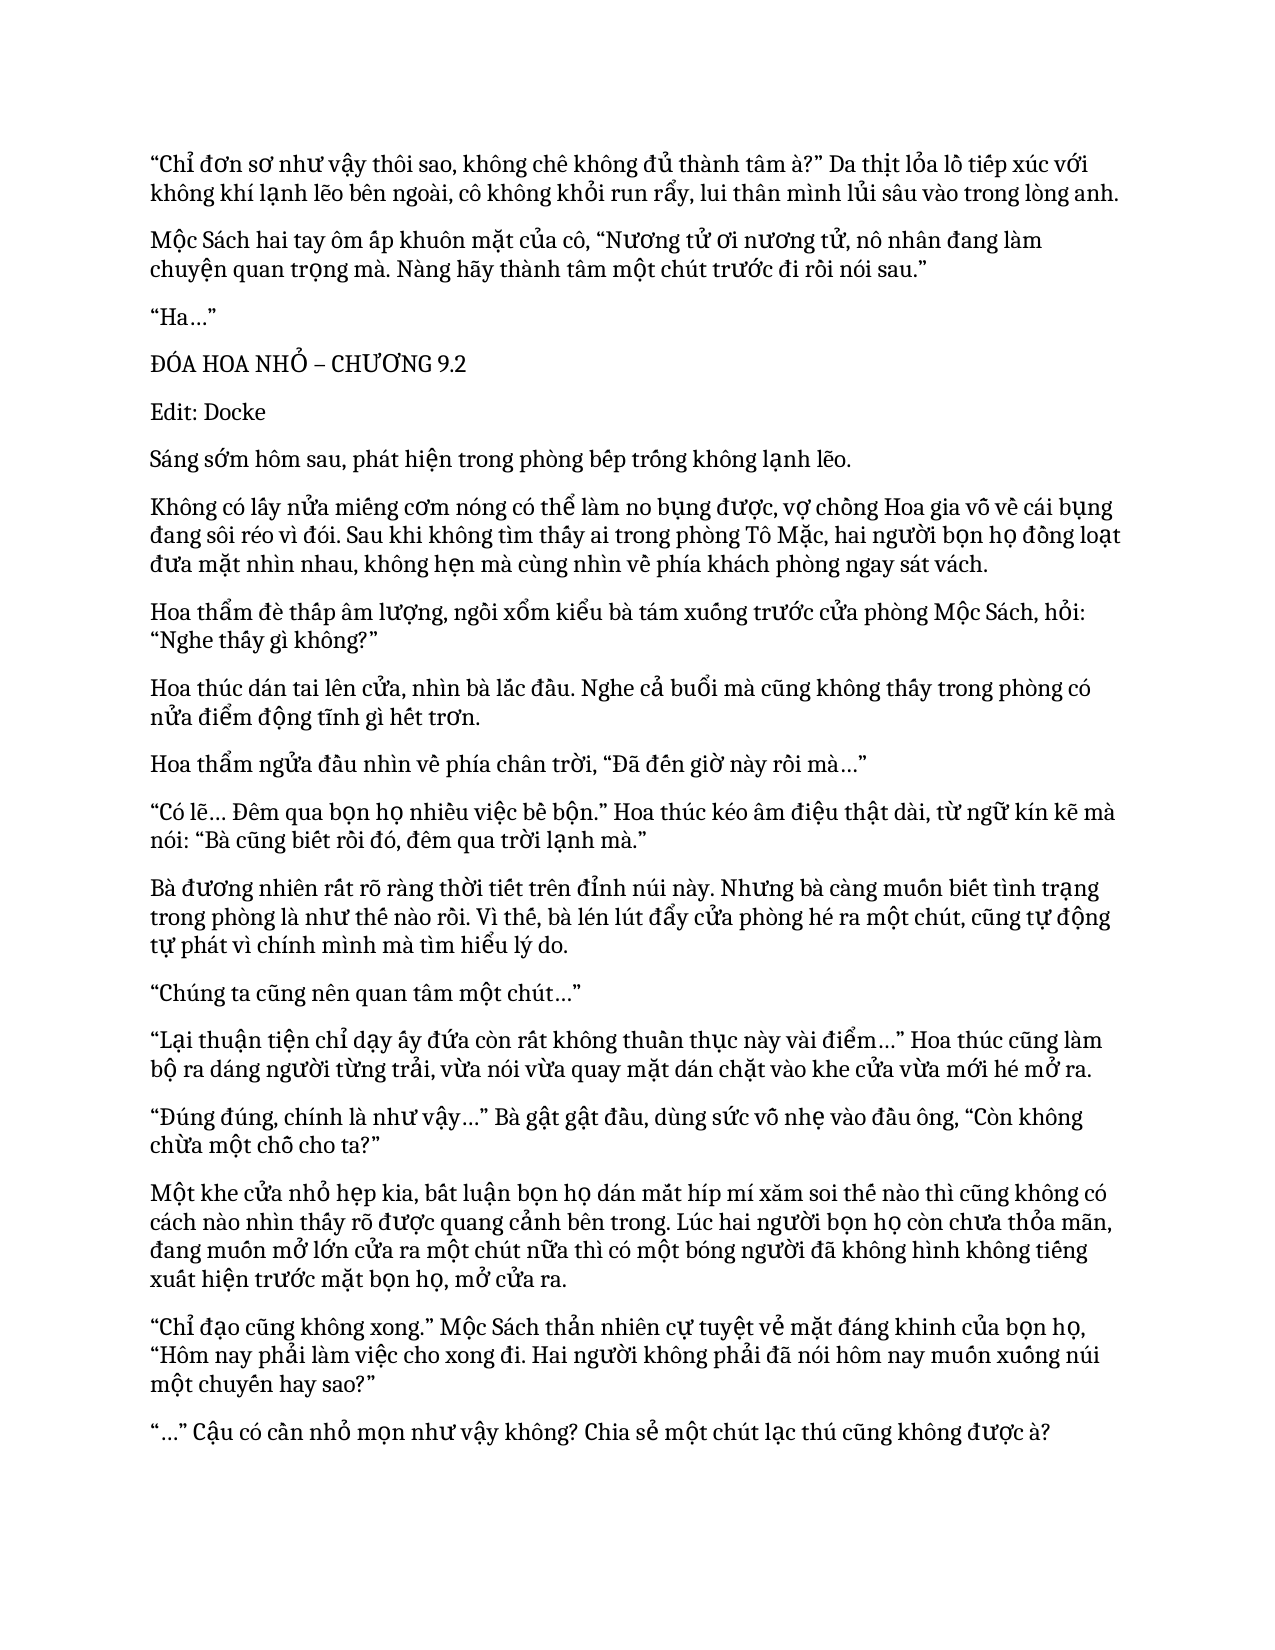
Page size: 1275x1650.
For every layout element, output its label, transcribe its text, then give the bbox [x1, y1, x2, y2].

text “…” Cậu có cần nhỏ mọn như vậy không? Chia sẻ một chút lạc thú cũng không được à? [150, 1417, 1125, 1446]
text Mộc Sách hai tay ôm ấp khuôn mặt của cô, “Nương tử ơi nương tử, nô nhân đang làm chuyện quan trọng mà. Nàng hãy thành tâm một chút trước đi rồi nói sau.” [150, 226, 1125, 284]
text Hoa thẩm ngửa đầu nhìn về phía chân trời, “Đã đến giờ này rồi mà…” [150, 750, 1125, 779]
text “Chúng ta cũng nên quan tâm một chút…” [150, 979, 1125, 1007]
text “Chỉ đơn sơ như vậy thôi sao, không chê không đủ thành tâm à?” Da thịt lỏa lồ tiếp xúc với không khí lạnh lẽo bên ngoài, cô không khỏi run rẩy, lui thân mình lủi sâu vào trong lòng anh. [150, 150, 1125, 207]
text Sáng sớm hôm sau, phát hiện trong phòng bếp trống không lạnh lẽo. [150, 445, 1125, 474]
text Không có lấy nửa miếng cơm nóng có thể làm no bụng được, vợ chồng Hoa gia vỗ về cái bụng đang sôi réo vì đói. Sau khi không tìm thấy ai trong phòng Tô Mặc, hai người bọn họ đồng loạt đưa mặt nhìn nhau, không hẹn mà cùng nhìn về phía khách phòng ngay sát vách. [150, 492, 1125, 579]
text Hoa thẩm đè thấp âm lượng, ngồi xổm kiểu bà tám xuống trước cửa phòng Mộc Sách, hỏi: “Nghe thấy gì không?” [150, 597, 1125, 655]
text “Đúng đúng, chính là như vậy…” Bà gật gật đầu, dùng sức vỗ nhẹ vào đầu ông, “Còn không chừa một chỗ cho ta?” [150, 1102, 1125, 1160]
text Bà đương nhiên rất rõ ràng thời tiết trên đỉnh núi này. Nhưng bà càng muốn biết tình trạng trong phòng là như thế nào rồi. Vì thế, bà lén lút đẩy cửa phòng hé ra một chút, cũng tự động tự phát vì chính mình mà tìm hiểu lý do. [150, 874, 1125, 960]
text “Chỉ đạo cũng không xong.” Mộc Sách thản nhiên cự tuyệt vẻ mặt đáng khinh của bọn họ, “Hôm nay phải làm việc cho xong đi. Hai người không phải đã nói hôm nay muốn xuống núi một chuyến hay sao?” [150, 1312, 1125, 1399]
text “Có lẽ… Đêm qua bọn họ nhiều việc bề bộn.” Hoa thúc kéo âm điệu thật dài, từ ngữ kín kẽ mà nói: “Bà cũng biết rồi đó, đêm qua trời lạnh mà.” [150, 797, 1125, 855]
text Một khe cửa nhỏ hẹp kia, bất luận bọn họ dán mắt híp mí xăm soi thế nào thì cũng không có cách nào nhìn thấy rõ được quang cảnh bên trong. Lúc hai người bọn họ còn chưa thỏa mãn, đang muốn mở lớn cửa ra một chút nữa thì có một bóng người đã không hình không tiếng xuất hiện trước mặt bọn họ, mở cửa ra. [150, 1179, 1125, 1294]
text “Lại thuận tiện chỉ dạy ấy đứa còn rất không thuần thục này vài điểm…” Hoa thúc cũng làm bộ ra dáng người từng trải, vừa nói vừa quay mặt dán chặt vào khe cửa vừa mới hé mở ra. [150, 1026, 1125, 1084]
text ĐÓA HOA NHỎ – CHƯƠNG 9.2 [150, 350, 1125, 379]
text Hoa thúc dán tai lên cửa, nhìn bà lắc đầu. Nghe cả buổi mà cũng không thấy trong phòng có nửa điểm động tĩnh gì hết trơn. [150, 674, 1125, 731]
text “Ha…” [150, 302, 1125, 331]
text Edit: Docke [150, 397, 1125, 426]
